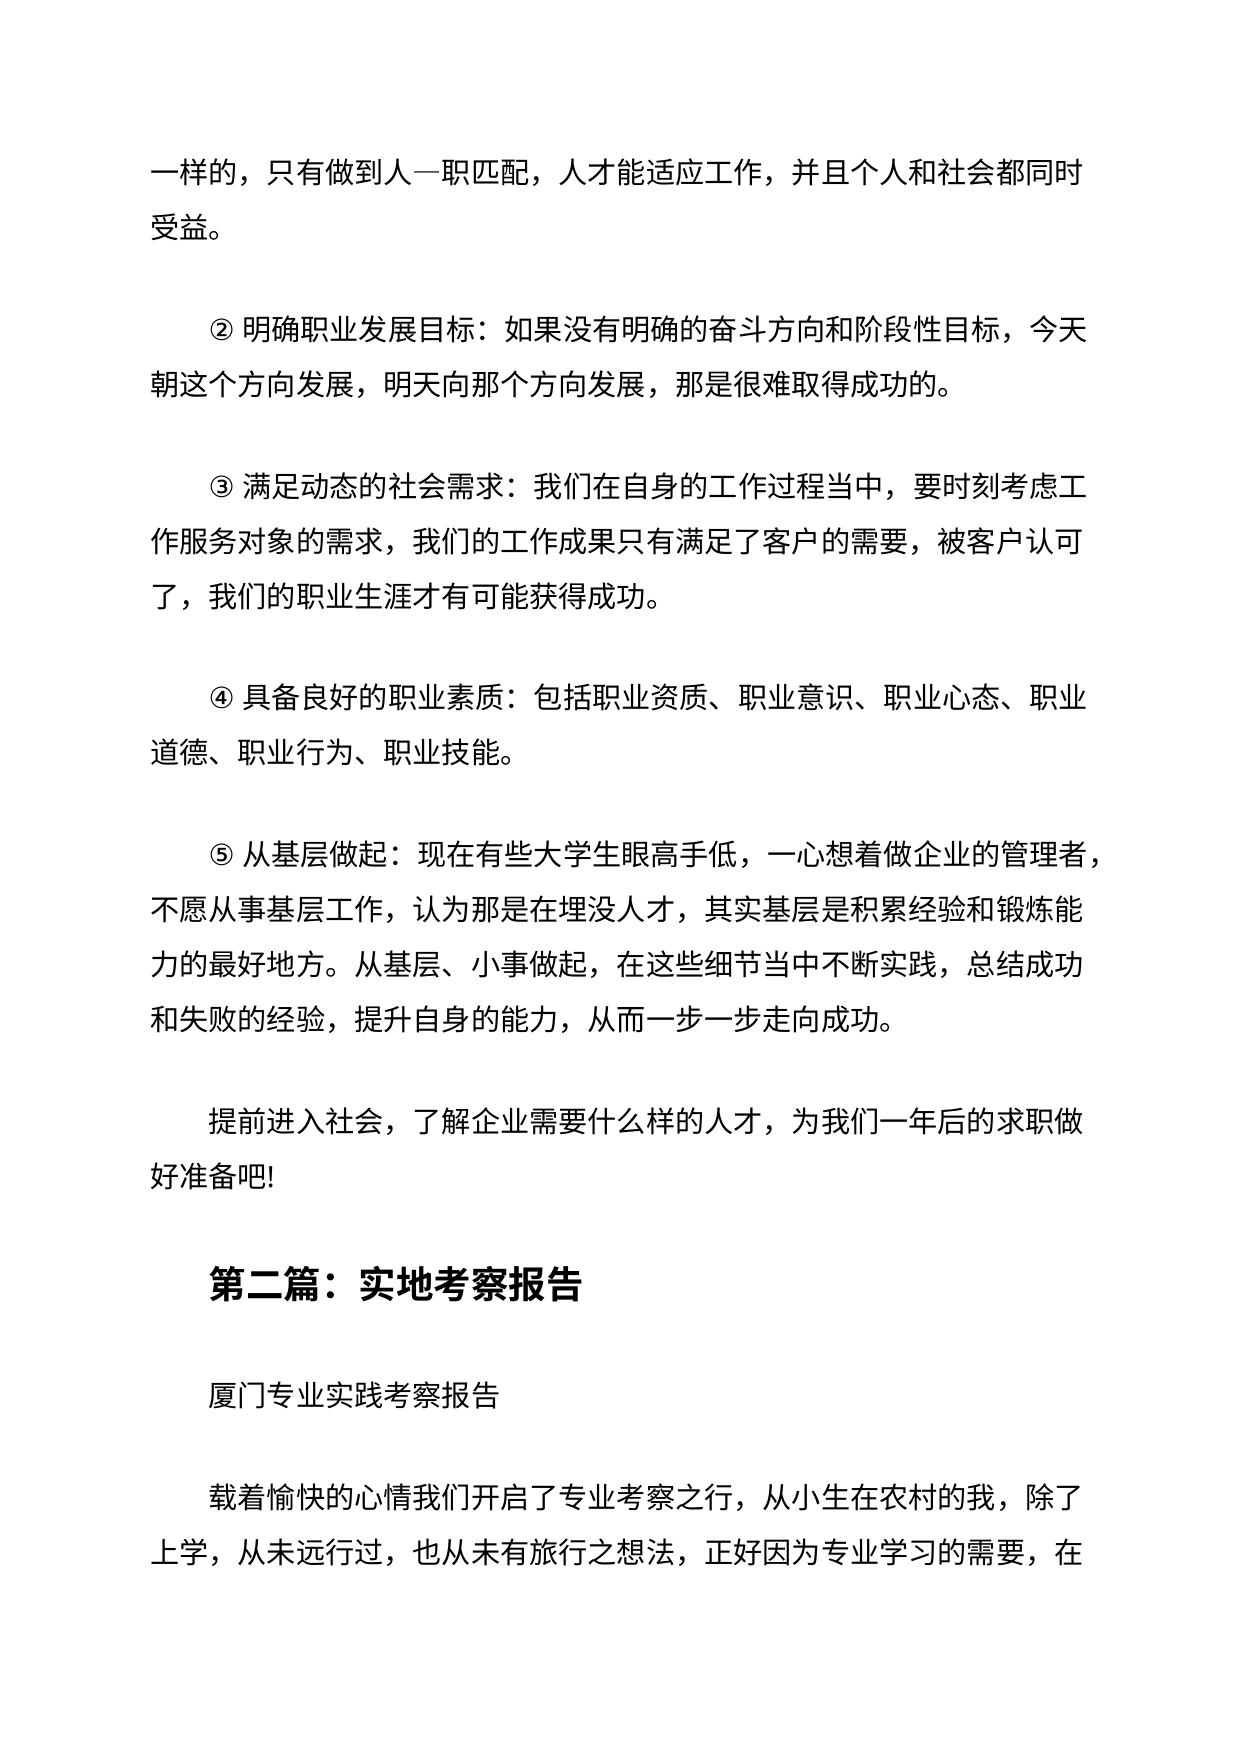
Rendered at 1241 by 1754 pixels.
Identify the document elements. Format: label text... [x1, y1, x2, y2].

text ③ 满足动态的社会需求：我们在自身的工作过程当中，要时刻考虑工作服务对象的需求，我们的工作成果只有满足了客户的需要，被客户认可了，我们的职业生涯才有可能获得成功。 [150, 463, 1090, 616]
text 第二篇：实地考察报告 [150, 1255, 1090, 1309]
text ④ 具备良好的职业素质：包括职业资质、职业意识、职业心态、职业道德、职业行为、职业技能。 [150, 675, 1090, 772]
text ② 明确职业发展目标：如果没有明确的奋斗方向和阶段性目标，今天朝这个方向发展，明天向那个方向发展，那是很难取得成功的。 [150, 307, 1090, 404]
text 厦门专业实践考察报告 [150, 1373, 1090, 1415]
text ⑤ 从基层做起：现在有些大学生眼高手低，一心想着做企业的管理者，不愿从事基层工作，认为那是在埋没人才，其实基层是积累经验和锻炼能力的最好地方。从基层、小事做起，在这些细节当中不断实践，总结成功和失败的经验，提升自身的能力，从而一步一步走向成功。 [150, 832, 1090, 1039]
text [150, 150, 1090, 247]
text 提前进入社会，了解企业需要什么样的人才，为我们一年后的求职做好准备吧! [150, 1098, 1090, 1196]
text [150, 1474, 1090, 1572]
